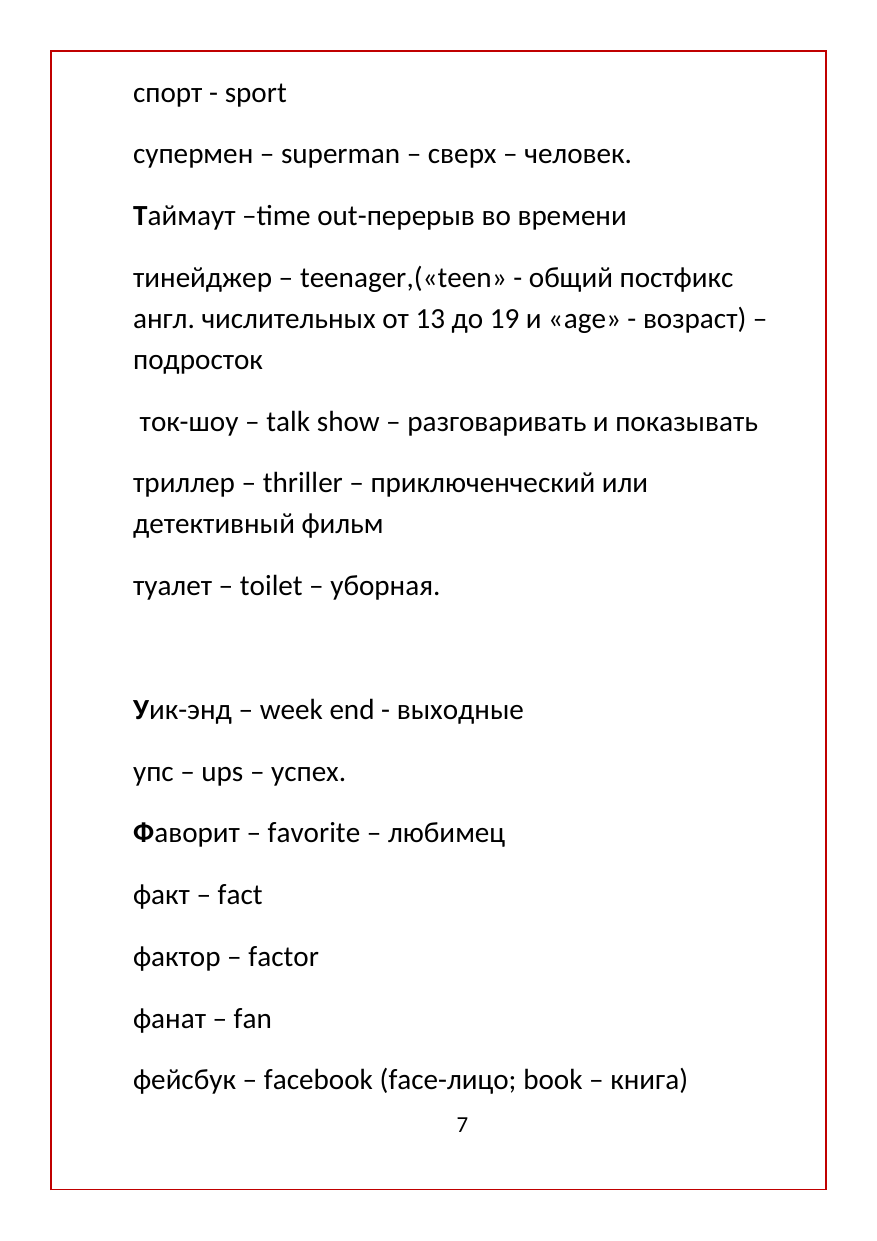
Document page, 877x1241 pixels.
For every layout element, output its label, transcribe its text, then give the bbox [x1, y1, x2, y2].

text упс – ups – успех. [133, 753, 791, 788]
text тинейджер – teenager,(«teen» - общий постфикс англ. числительных от 13 до 19 и «age» - возраст) – подросток [133, 259, 791, 377]
text Уик-энд – week end - выходные [133, 691, 791, 726]
text Таймаут –time out-перерыв во времени [133, 197, 791, 233]
text Фаворит – favorite – любимец [133, 814, 791, 850]
text факт – fact [133, 876, 791, 912]
text триллер – thriller – приключенческий или детективный фильм [133, 464, 791, 541]
text супермен – superman – сверх – человек. [133, 136, 791, 171]
text фактор – factor [133, 938, 791, 973]
text ток-шоу – talk show – разговаривать и показывать [133, 403, 791, 438]
text фейсбук – facebook (face-лицо; book – книга) [133, 1061, 791, 1097]
text фанат – fan [133, 1000, 791, 1035]
text спорт - sport [133, 74, 791, 109]
text туалет – toilet – уборная. [133, 567, 791, 603]
